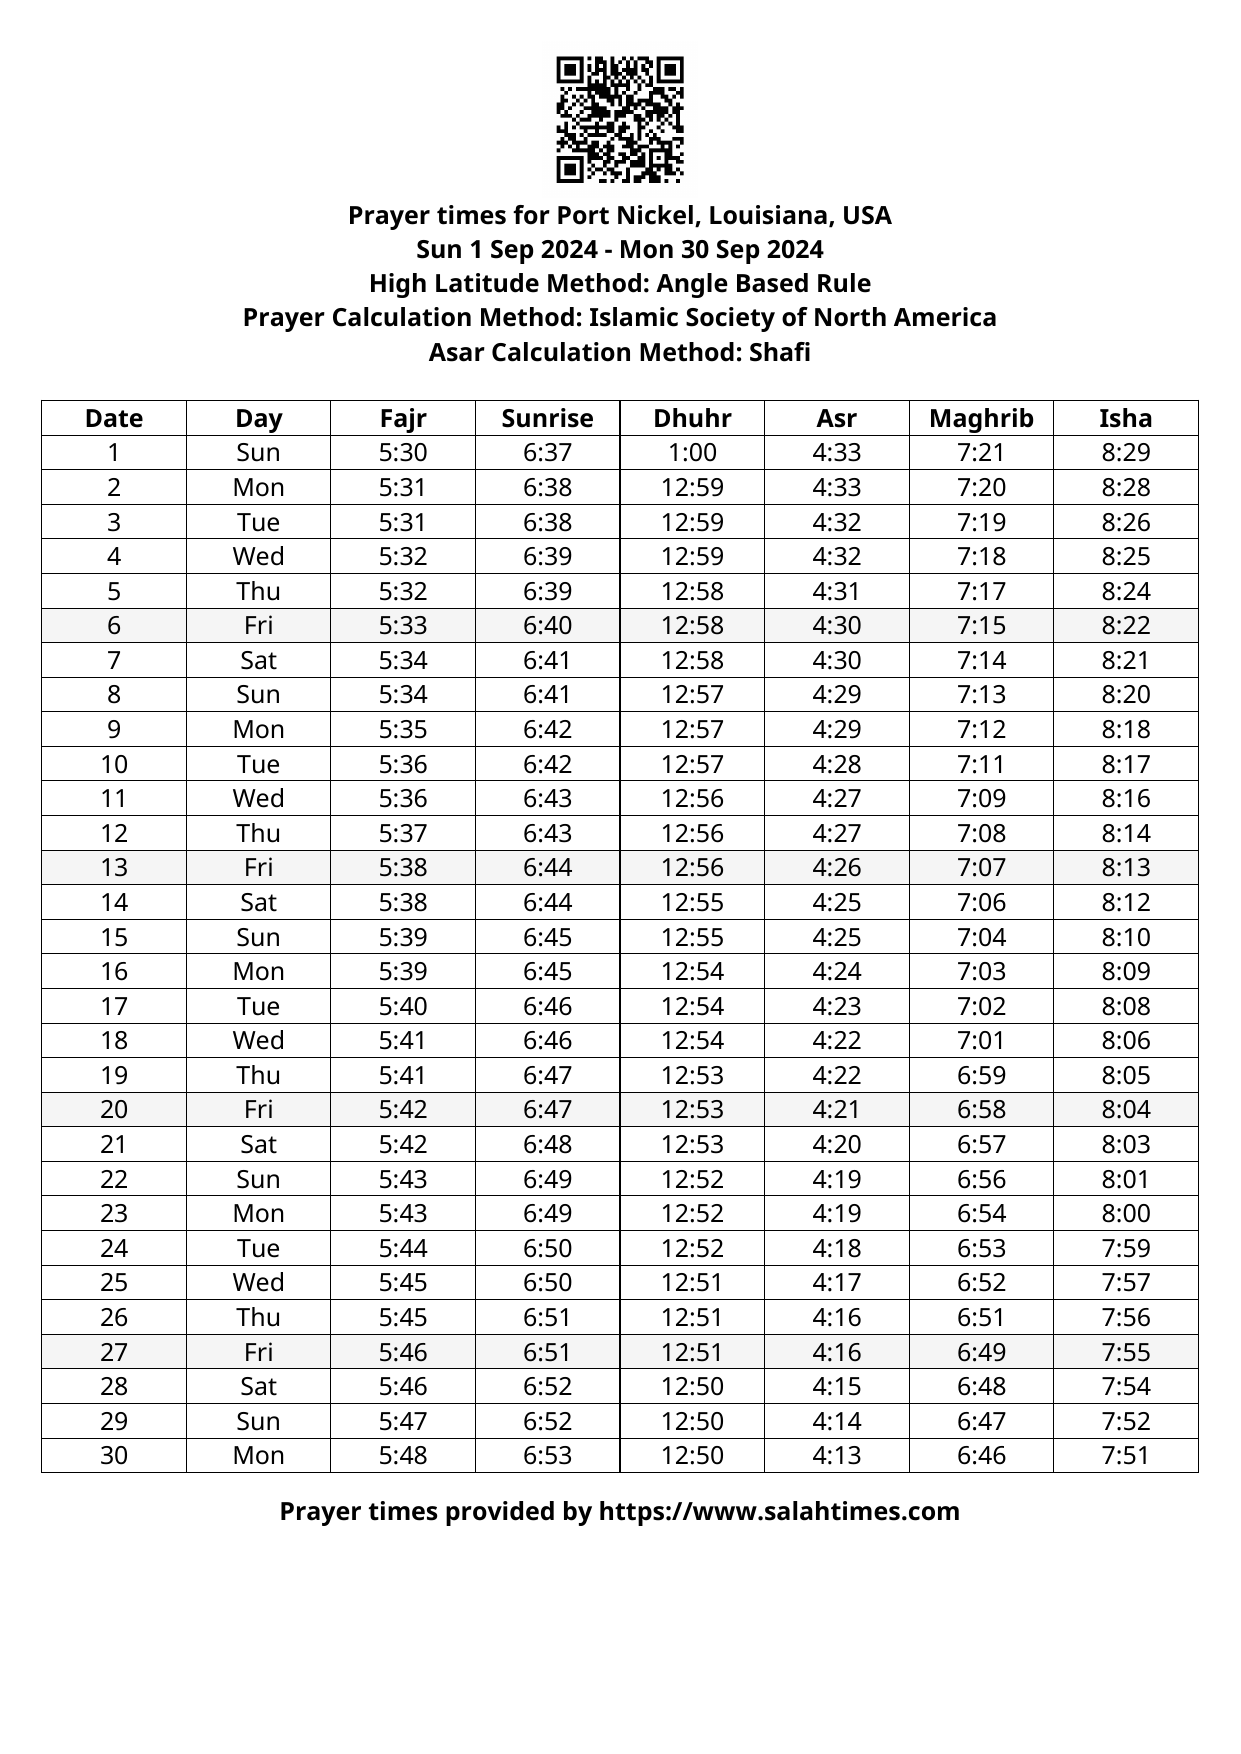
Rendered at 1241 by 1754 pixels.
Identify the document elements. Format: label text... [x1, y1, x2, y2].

table_cell 5:39 [331, 920, 475, 953]
table_cell 4:27 [765, 781, 909, 815]
table_cell 5:36 [331, 781, 475, 815]
table_cell 4:17 [765, 1266, 909, 1299]
table_cell 12:57 [621, 712, 764, 746]
table_cell 6:46 [476, 1024, 619, 1057]
table_cell 5:46 [331, 1369, 475, 1403]
table_cell Mon [187, 712, 330, 746]
table_cell Fri [187, 609, 330, 642]
table_cell 6:53 [476, 1439, 619, 1472]
table_cell 7 [42, 643, 186, 677]
table_cell 6:44 [476, 851, 619, 884]
table_cell 21 [42, 1127, 186, 1161]
table_cell Thu [187, 1300, 330, 1334]
table_cell 7:14 [910, 643, 1053, 677]
table_cell 5:43 [331, 1196, 475, 1230]
table_cell 6:50 [476, 1231, 619, 1264]
table_cell 12:56 [621, 816, 764, 849]
table_cell Sat [187, 643, 330, 677]
table_cell 16 [42, 954, 186, 988]
table_cell 6:39 [476, 539, 619, 573]
table_cell 12:57 [621, 747, 764, 780]
table_cell 12:54 [621, 954, 764, 988]
table_cell 7:17 [910, 574, 1053, 607]
table_cell 22 [42, 1162, 186, 1195]
table_cell 12:58 [621, 574, 764, 607]
table_cell 7:15 [910, 609, 1053, 642]
table_cell 4:14 [765, 1404, 909, 1437]
table_cell 4:18 [765, 1231, 909, 1264]
table_cell 12:50 [621, 1369, 764, 1403]
table_cell 4:16 [765, 1335, 909, 1368]
table_cell 4:24 [765, 954, 909, 988]
table_cell Sun [187, 920, 330, 953]
table_cell 12:52 [621, 1231, 764, 1264]
table_cell 7:54 [1054, 1369, 1198, 1403]
table_cell 8:22 [1054, 609, 1198, 642]
table_cell 5 [42, 574, 186, 607]
table_cell 5:37 [331, 816, 475, 849]
table_cell 4:27 [765, 816, 909, 849]
table_cell 7:56 [1054, 1300, 1198, 1334]
table_cell 6:53 [910, 1231, 1053, 1264]
table_cell Fri [187, 851, 330, 884]
table_cell 12:55 [621, 920, 764, 953]
table_cell Mon [187, 1439, 330, 1472]
table_cell 6:40 [476, 609, 619, 642]
table_header Isha [1054, 401, 1198, 434]
table_cell Wed [187, 781, 330, 815]
table_cell 4:22 [765, 1024, 909, 1057]
table_cell 5:35 [331, 712, 475, 746]
table_cell 12:53 [621, 1093, 764, 1126]
table_cell 6:57 [910, 1127, 1053, 1161]
table_header Sunrise [476, 401, 619, 434]
table_cell 8:20 [1054, 678, 1198, 711]
table_cell 7:12 [910, 712, 1053, 746]
table_cell Thu [187, 1058, 330, 1092]
table_cell 6:41 [476, 643, 619, 677]
table_cell 5:45 [331, 1300, 475, 1334]
table_cell 6:47 [476, 1058, 619, 1092]
table_cell 29 [42, 1404, 186, 1437]
table_cell 5:44 [331, 1231, 475, 1264]
table_cell 8:04 [1054, 1093, 1198, 1126]
table_cell 5:38 [331, 885, 475, 919]
table_header Fajr [331, 401, 475, 434]
text Prayer times provided by https://www.salahtimes.com [42, 1494, 1198, 1528]
table_cell Tue [187, 989, 330, 1022]
table_cell Thu [187, 574, 330, 607]
table_cell 4:25 [765, 885, 909, 919]
table_cell 19 [42, 1058, 186, 1092]
table_cell 12:56 [621, 851, 764, 884]
table_cell 5:45 [331, 1266, 475, 1299]
table_cell 4 [42, 539, 186, 573]
table_cell Sat [187, 1127, 330, 1161]
table_cell Sun [187, 436, 330, 469]
table_cell 8:12 [1054, 885, 1198, 919]
table_cell 6:43 [476, 781, 619, 815]
table_cell 5:33 [331, 609, 475, 642]
table_cell 6:51 [910, 1300, 1053, 1334]
table_cell 6:37 [476, 436, 619, 469]
table_cell 6:49 [476, 1196, 619, 1230]
table_cell 18 [42, 1024, 186, 1057]
text Sun 1 Sep 2024 - Mon 30 Sep 2024 [42, 232, 1198, 266]
table_cell 12:58 [621, 643, 764, 677]
table_header Date [42, 401, 186, 434]
table_cell 30 [42, 1439, 186, 1472]
table_cell 6:45 [476, 920, 619, 953]
table_cell 5:41 [331, 1058, 475, 1092]
table_cell 6:48 [476, 1127, 619, 1161]
table_cell 5:30 [331, 436, 475, 469]
table_cell 12:59 [621, 470, 764, 504]
table_cell 8:01 [1054, 1162, 1198, 1195]
table_cell 7:03 [910, 954, 1053, 988]
table_cell 24 [42, 1231, 186, 1264]
table_header Asr [765, 401, 909, 434]
table_cell 8:29 [1054, 436, 1198, 469]
table_cell 5:48 [331, 1439, 475, 1472]
table_cell 27 [42, 1335, 186, 1368]
table_cell 8:26 [1054, 505, 1198, 538]
table_cell 8:17 [1054, 747, 1198, 780]
table_cell Sat [187, 1369, 330, 1403]
table_cell Mon [187, 470, 330, 504]
table_cell 5:42 [331, 1093, 475, 1126]
table_cell 25 [42, 1266, 186, 1299]
table_cell 7:55 [1054, 1335, 1198, 1368]
table_cell 12:51 [621, 1335, 764, 1368]
table_cell 12:55 [621, 885, 764, 919]
table_cell 15 [42, 920, 186, 953]
table_cell 4:21 [765, 1093, 909, 1126]
table_cell 5:38 [331, 851, 475, 884]
table_cell 12:52 [621, 1162, 764, 1195]
table_cell 8:10 [1054, 920, 1198, 953]
table_cell 6:50 [476, 1266, 619, 1299]
table_cell 6:49 [910, 1335, 1053, 1368]
table_cell 7:59 [1054, 1231, 1198, 1264]
table_cell 6:38 [476, 505, 619, 538]
table_cell 5:36 [331, 747, 475, 780]
table_cell Fri [187, 1335, 330, 1368]
table_cell 4:25 [765, 920, 909, 953]
table_cell 3 [42, 505, 186, 538]
table_cell Thu [187, 816, 330, 849]
table_cell 6:43 [476, 816, 619, 849]
table_cell 12:54 [621, 1024, 764, 1057]
table_cell 8:24 [1054, 574, 1198, 607]
table_cell 4:15 [765, 1369, 909, 1403]
table_cell Wed [187, 1024, 330, 1057]
table_cell 4:33 [765, 436, 909, 469]
table_header Maghrib [910, 401, 1053, 434]
table_cell 12:52 [621, 1196, 764, 1230]
table_cell 2 [42, 470, 186, 504]
table_cell 8:14 [1054, 816, 1198, 849]
table_cell Wed [187, 1266, 330, 1299]
table_cell 12 [42, 816, 186, 849]
table_cell 23 [42, 1196, 186, 1230]
table_cell 6:48 [910, 1369, 1053, 1403]
text Prayer times for Port Nickel, Louisiana, USA [42, 198, 1198, 232]
table_cell 5:41 [331, 1024, 475, 1057]
table_cell 5:34 [331, 643, 475, 677]
table_cell 4:32 [765, 505, 909, 538]
table_cell Tue [187, 505, 330, 538]
table_cell 6:52 [476, 1369, 619, 1403]
table_cell 6:52 [476, 1404, 619, 1437]
table_cell 6:51 [476, 1300, 619, 1334]
table_cell Sun [187, 678, 330, 711]
table_cell 6:42 [476, 712, 619, 746]
table_cell 6:44 [476, 885, 619, 919]
table_cell 4:32 [765, 539, 909, 573]
table_cell 11 [42, 781, 186, 815]
table_cell 7:19 [910, 505, 1053, 538]
table_cell 7:18 [910, 539, 1053, 573]
table_cell 9 [42, 712, 186, 746]
table_cell 4:30 [765, 643, 909, 677]
table_cell 4:23 [765, 989, 909, 1022]
table_cell 7:02 [910, 989, 1053, 1022]
table_cell 12:57 [621, 678, 764, 711]
table_cell 7:04 [910, 920, 1053, 953]
table_cell 4:31 [765, 574, 909, 607]
table_cell 12:59 [621, 539, 764, 573]
table_cell 5:43 [331, 1162, 475, 1195]
table_cell 5:40 [331, 989, 475, 1022]
table_cell 6:42 [476, 747, 619, 780]
table_cell 4:26 [765, 851, 909, 884]
table_cell Mon [187, 1196, 330, 1230]
table_cell 12:53 [621, 1127, 764, 1161]
table_cell 8:03 [1054, 1127, 1198, 1161]
table_cell 7:08 [910, 816, 1053, 849]
table_cell 7:11 [910, 747, 1053, 780]
table_cell 13 [42, 851, 186, 884]
text Asar Calculation Method: Shafi [42, 334, 1198, 368]
table_cell 6:49 [476, 1162, 619, 1195]
table_cell 8:13 [1054, 851, 1198, 884]
table_cell 7:51 [1054, 1439, 1198, 1472]
table_cell 8:00 [1054, 1196, 1198, 1230]
table_cell 7:57 [1054, 1266, 1198, 1299]
table_cell 7:01 [910, 1024, 1053, 1057]
table_cell 12:50 [621, 1439, 764, 1472]
table_cell 6:46 [910, 1439, 1053, 1472]
table_cell 8:21 [1054, 643, 1198, 677]
table_cell 8:25 [1054, 539, 1198, 573]
table_cell 5:32 [331, 574, 475, 607]
table_cell 26 [42, 1300, 186, 1334]
table_cell 5:34 [331, 678, 475, 711]
table_cell 6:58 [910, 1093, 1053, 1126]
table_cell 12:51 [621, 1266, 764, 1299]
table_cell Sun [187, 1404, 330, 1437]
table_cell Sun [187, 1162, 330, 1195]
table_cell 4:30 [765, 609, 909, 642]
table_cell 12:53 [621, 1058, 764, 1092]
table_cell 12:59 [621, 505, 764, 538]
table_cell 8:08 [1054, 989, 1198, 1022]
table_cell 4:22 [765, 1058, 909, 1092]
table_cell 8:05 [1054, 1058, 1198, 1092]
table_cell 6:46 [476, 989, 619, 1022]
table_cell 6:47 [910, 1404, 1053, 1437]
table_cell Tue [187, 747, 330, 780]
table_cell 6:47 [476, 1093, 619, 1126]
table_cell 4:19 [765, 1162, 909, 1195]
table_cell 10 [42, 747, 186, 780]
table_cell 4:33 [765, 470, 909, 504]
table_cell 5:39 [331, 954, 475, 988]
table_cell 7:21 [910, 436, 1053, 469]
table_header Day [187, 401, 330, 434]
table_cell 5:42 [331, 1127, 475, 1161]
picture [542, 41, 699, 198]
table_cell 4:13 [765, 1439, 909, 1472]
table_cell Tue [187, 1231, 330, 1264]
text High Latitude Method: Angle Based Rule [42, 266, 1198, 300]
table_cell 6:51 [476, 1335, 619, 1368]
table_cell 8 [42, 678, 186, 711]
table_cell 14 [42, 885, 186, 919]
table_cell 8:28 [1054, 470, 1198, 504]
table_cell 4:20 [765, 1127, 909, 1161]
table_cell 4:29 [765, 678, 909, 711]
table_cell 7:09 [910, 781, 1053, 815]
text Prayer Calculation Method: Islamic Society of North America [42, 300, 1198, 334]
table_cell 6:54 [910, 1196, 1053, 1230]
table_cell 7:07 [910, 851, 1053, 884]
table_cell 7:13 [910, 678, 1053, 711]
table_cell 17 [42, 989, 186, 1022]
table_cell 28 [42, 1369, 186, 1403]
table_cell 6:45 [476, 954, 619, 988]
table_cell 7:06 [910, 885, 1053, 919]
table_cell 6:59 [910, 1058, 1053, 1092]
table_cell 1:00 [621, 436, 764, 469]
table_cell 4:28 [765, 747, 909, 780]
table_cell 4:16 [765, 1300, 909, 1334]
table_cell 5:31 [331, 505, 475, 538]
table_cell 4:29 [765, 712, 909, 746]
table_cell 12:50 [621, 1404, 764, 1437]
table_cell 12:54 [621, 989, 764, 1022]
table_cell 8:16 [1054, 781, 1198, 815]
table_cell 20 [42, 1093, 186, 1126]
table_cell Mon [187, 954, 330, 988]
table_header Dhuhr [621, 401, 764, 434]
table_cell 5:46 [331, 1335, 475, 1368]
table_cell 1 [42, 436, 186, 469]
table_cell Wed [187, 539, 330, 573]
table_cell 12:58 [621, 609, 764, 642]
table_cell 6:56 [910, 1162, 1053, 1195]
table_cell 4:19 [765, 1196, 909, 1230]
table_cell Fri [187, 1093, 330, 1126]
table_cell 6 [42, 609, 186, 642]
table_cell 6:38 [476, 470, 619, 504]
table_cell 12:56 [621, 781, 764, 815]
table_cell 5:47 [331, 1404, 475, 1437]
table_cell 6:52 [910, 1266, 1053, 1299]
table_cell Sat [187, 885, 330, 919]
table_cell 8:09 [1054, 954, 1198, 988]
table_cell 5:32 [331, 539, 475, 573]
table_cell 7:20 [910, 470, 1053, 504]
table_cell 7:52 [1054, 1404, 1198, 1437]
table_cell 5:31 [331, 470, 475, 504]
table_cell 8:18 [1054, 712, 1198, 746]
table_cell 12:51 [621, 1300, 764, 1334]
table_cell 6:41 [476, 678, 619, 711]
table_cell 6:39 [476, 574, 619, 607]
table_cell 8:06 [1054, 1024, 1198, 1057]
